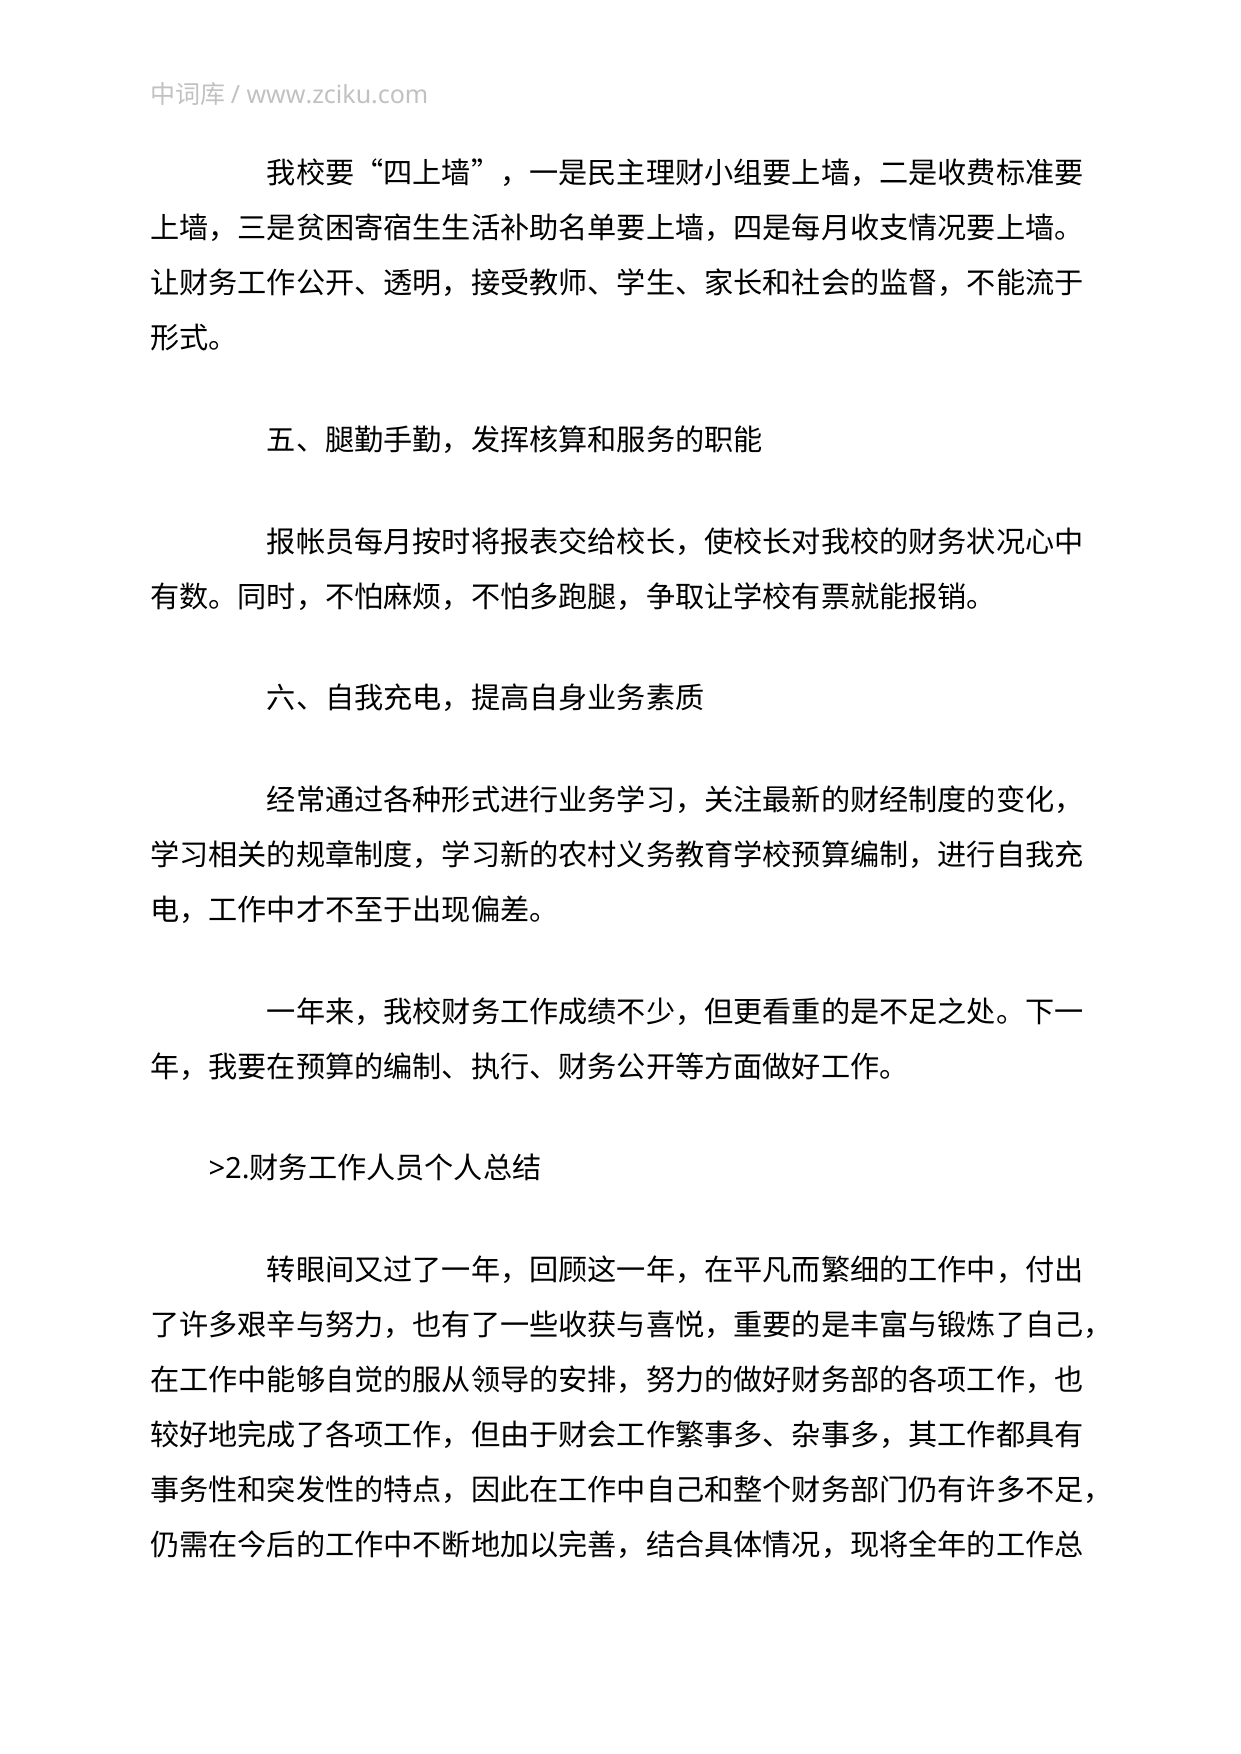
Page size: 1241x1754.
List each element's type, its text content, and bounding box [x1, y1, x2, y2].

text 五、腿勤手勤，发挥核算和服务的职能 [150, 416, 1090, 459]
text 经常通过各种形式进行业务学习，关注最新的财经制度的变化，学习相关的规章制度，学习新的农村义务教育学校预算编制，进行自我充电，工作中才不至于出现偏差。 [150, 777, 1090, 929]
text 报帐员每月按时将报表交给校长，使校长对我校的财务状况心中有数。同时，不怕麻烦，不怕多跑腿，争取让学校有票就能报销。 [150, 518, 1090, 615]
text 六、自我充电，提高自身业务素质 [150, 675, 1090, 717]
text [150, 1247, 1090, 1564]
text >2.财务工作人员个人总结 [150, 1145, 1090, 1187]
text 一年来，我校财务工作成绩不少，但更看重的是不足之处。下一年，我要在预算的编制、执行、财务公开等方面做好工作。 [150, 988, 1090, 1085]
text 我校要“四上墙”，一是民主理财小组要上墙，二是收费标准要上墙，三是贫困寄宿生生活补助名单要上墙，四是每月收支情况要上墙。让财务工作公开、透明，接受教师、学生、家长和社会的监督，不能流于形式。 [150, 150, 1090, 357]
